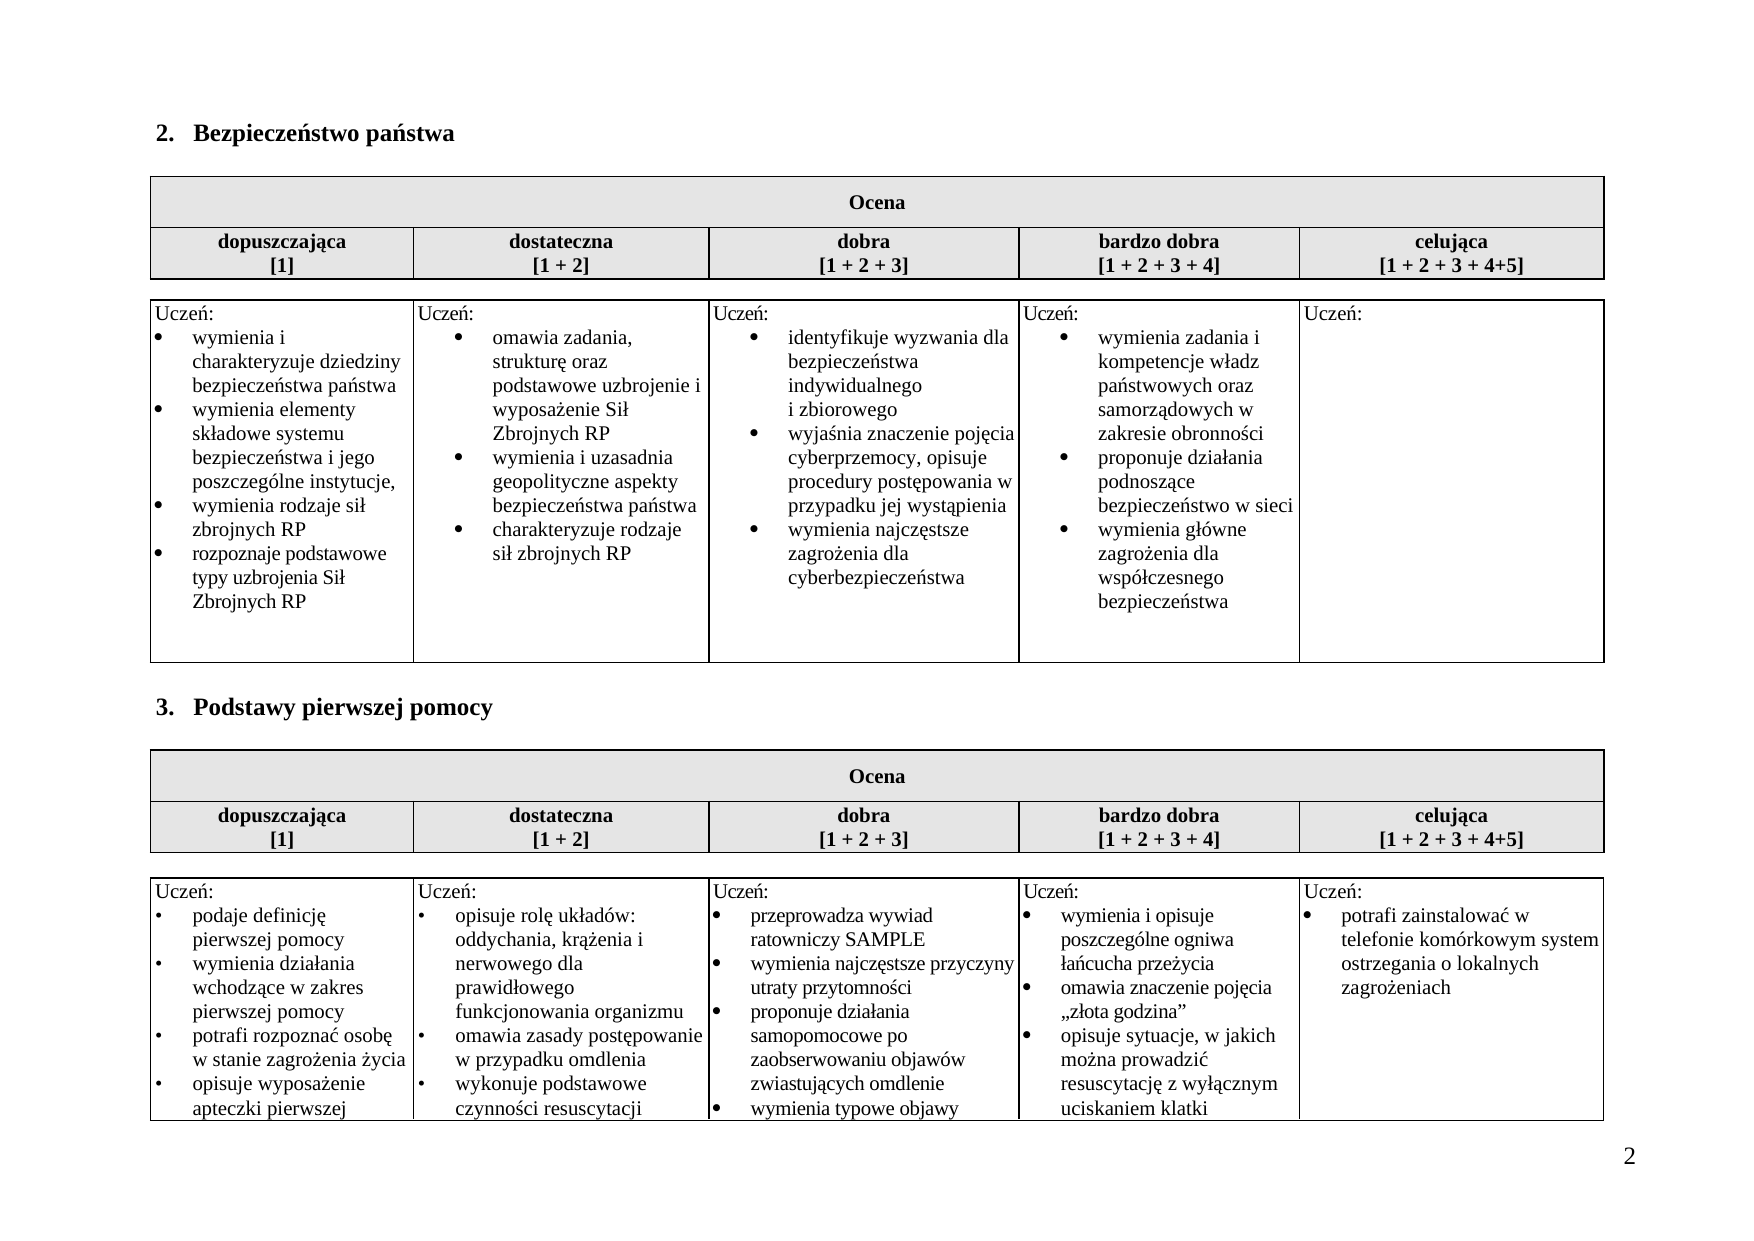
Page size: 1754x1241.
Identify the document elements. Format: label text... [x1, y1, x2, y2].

table_header Uczeń: identyfikuje wyzwania dla bezpieczeństwa indywidualnego i zbiorowego wyjaśnia znaczenie pojęcia cyberprzemocy, opisuje procedury postępowania w przypadku jej wystąpienia wymienia najczęstsze zagrożenia dla cyberbezpieczeństwa [710, 301, 1018, 662]
list Bezpieczeństwo państwa [156, 118, 1636, 147]
table_cell bardzo dobra [1 + 2 + 3 + 4] [1020, 802, 1299, 852]
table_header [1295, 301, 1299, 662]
table_header Ocena [151, 751, 1603, 801]
table_cell dopuszczająca [1] [151, 802, 413, 852]
table_header Ocena [151, 177, 1603, 227]
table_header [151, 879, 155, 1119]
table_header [1300, 879, 1603, 1119]
table_cell dostateczna [1 + 2] [414, 228, 708, 278]
table_cell dobra [1 + 2 + 3] [710, 228, 1018, 278]
table_cell dostateczna [1 + 2] [414, 802, 708, 852]
table_cell celująca [1 + 2 + 3 + 4+5] [1300, 228, 1603, 278]
table_cell celująca [1 + 2 + 3 + 4+5] [1300, 802, 1603, 852]
table_cell dobra [1 + 2 + 3] [710, 802, 1018, 852]
table_cell dopuszczająca [1] [151, 228, 413, 278]
table_header Uczeń: wymienia zadania i kompetencje władz państwowych oraz samorządowych w zakresie obronności proponuje działania podnoszące bezpieczeństwo w sieci wymienia główne zagrożenia dla współczesnego bezpieczeństwa [1020, 301, 1060, 662]
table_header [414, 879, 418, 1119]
table_header Uczeń: [1300, 301, 1603, 662]
table_header Uczeń: omawia zadania, strukturę oraz podstawowe uzbrojenie i wyposażenie Sił Zbrojnych RP wymienia i uzasadnia geopolityczne aspekty bezpieczeństwa państwa charakteryzuje rodzaje sił zbrojnych RP [414, 301, 708, 662]
table_header Uczeń: wymienia i charakteryzuje dziedziny bezpieczeństwa państwa wymienia elementy składowe systemu bezpieczeństwa i jego poszczególne instytucje, wymienia rodzaje sił zbrojnych RP rozpoznaje podstawowe typy uzbrojenia Sił Zbrojnych RP [151, 301, 413, 662]
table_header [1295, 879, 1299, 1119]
table_cell bardzo dobra [1 + 2 + 3 + 4] [1020, 228, 1299, 278]
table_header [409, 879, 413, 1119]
list Podstawy pierwszej pomocy [156, 692, 1636, 721]
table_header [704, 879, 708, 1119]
